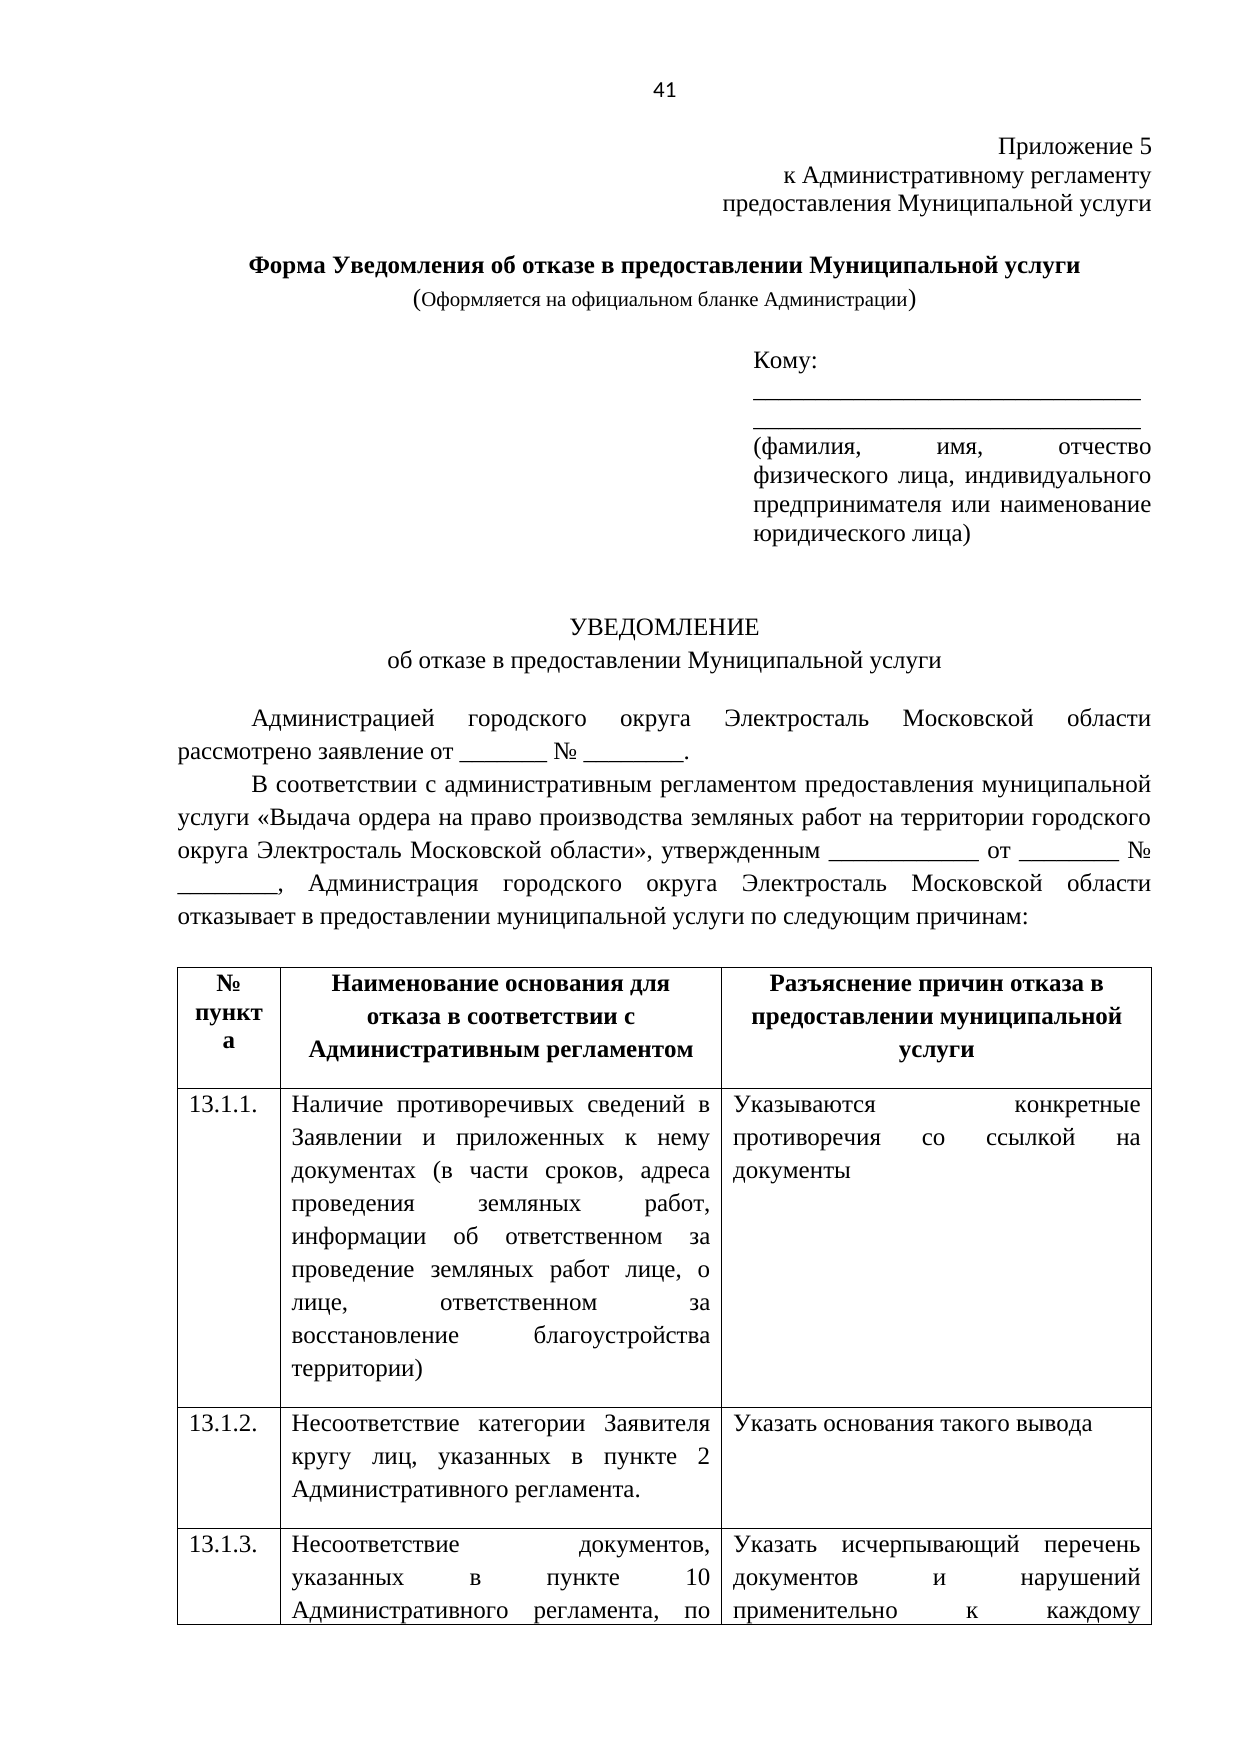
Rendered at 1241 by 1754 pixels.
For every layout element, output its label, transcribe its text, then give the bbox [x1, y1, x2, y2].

table_cell 13.1.3. [178, 1529, 280, 1624]
text предоставления Муниципальной услуги [177, 188, 1152, 217]
table_cell 13.1.1. [178, 1089, 280, 1407]
table_cell Наличие противоречивых сведений в Заявлении и приложенных к нему документах (в части сроков, адреса проведения земляных работ, информации об ответственном за проведение земляных работ лице, о лице, ответственном за восстановление благоустройства территории) [281, 1089, 721, 1407]
table_header Наименование основания для отказа в соответствии с Административным регламентом [281, 968, 721, 1088]
text Администрацией городского округа Электросталь Московской области рассмотрено заявление от _______ № ________. [177, 703, 1152, 765]
text (фамилия, имя, отчество физического лица, индивидуального предпринимателя или наименование юридического лица) [753, 431, 1152, 546]
table_cell 13.1.2. [178, 1408, 280, 1528]
text Форма Уведомления об отказе в предоставлении Муниципальной услуги [177, 250, 1152, 279]
text Приложение 5 [768, 131, 1152, 160]
table_cell Указать основания такого вывода [722, 1408, 1151, 1528]
text Кому: ______________________________________________________________ [753, 345, 1152, 431]
text к Административному регламенту [177, 160, 1152, 188]
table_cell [722, 1529, 1151, 1624]
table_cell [281, 1529, 721, 1624]
table_header № пункта [178, 968, 280, 1088]
text (Оформляется на официальном бланке Администрации) [177, 283, 1152, 312]
text В соответствии с административным регламентом предоставления муниципальной услуги «Выдача ордера на право производства земляных работ на территории городского округа Электросталь Московской области», утвержденным ____________ от ________ № ________, Администрация городского округа Электросталь Московской области отказывает в предоставлении муниципальной услуги по следующим причинам: [177, 769, 1152, 930]
text об отказе в предоставлении Муниципальной услуги [177, 645, 1152, 674]
table_header Разъяснение причин отказа в предоставлении муниципальной услуги [722, 968, 1151, 1088]
table_cell Несоответствие категории Заявителя кругу лиц, указанных в пункте 2 Административного регламента. [281, 1408, 721, 1528]
table_cell Указываются конкретные противоречия со ссылкой на документы [722, 1089, 1151, 1407]
text УВЕДОМЛЕНИЕ [177, 612, 1152, 641]
